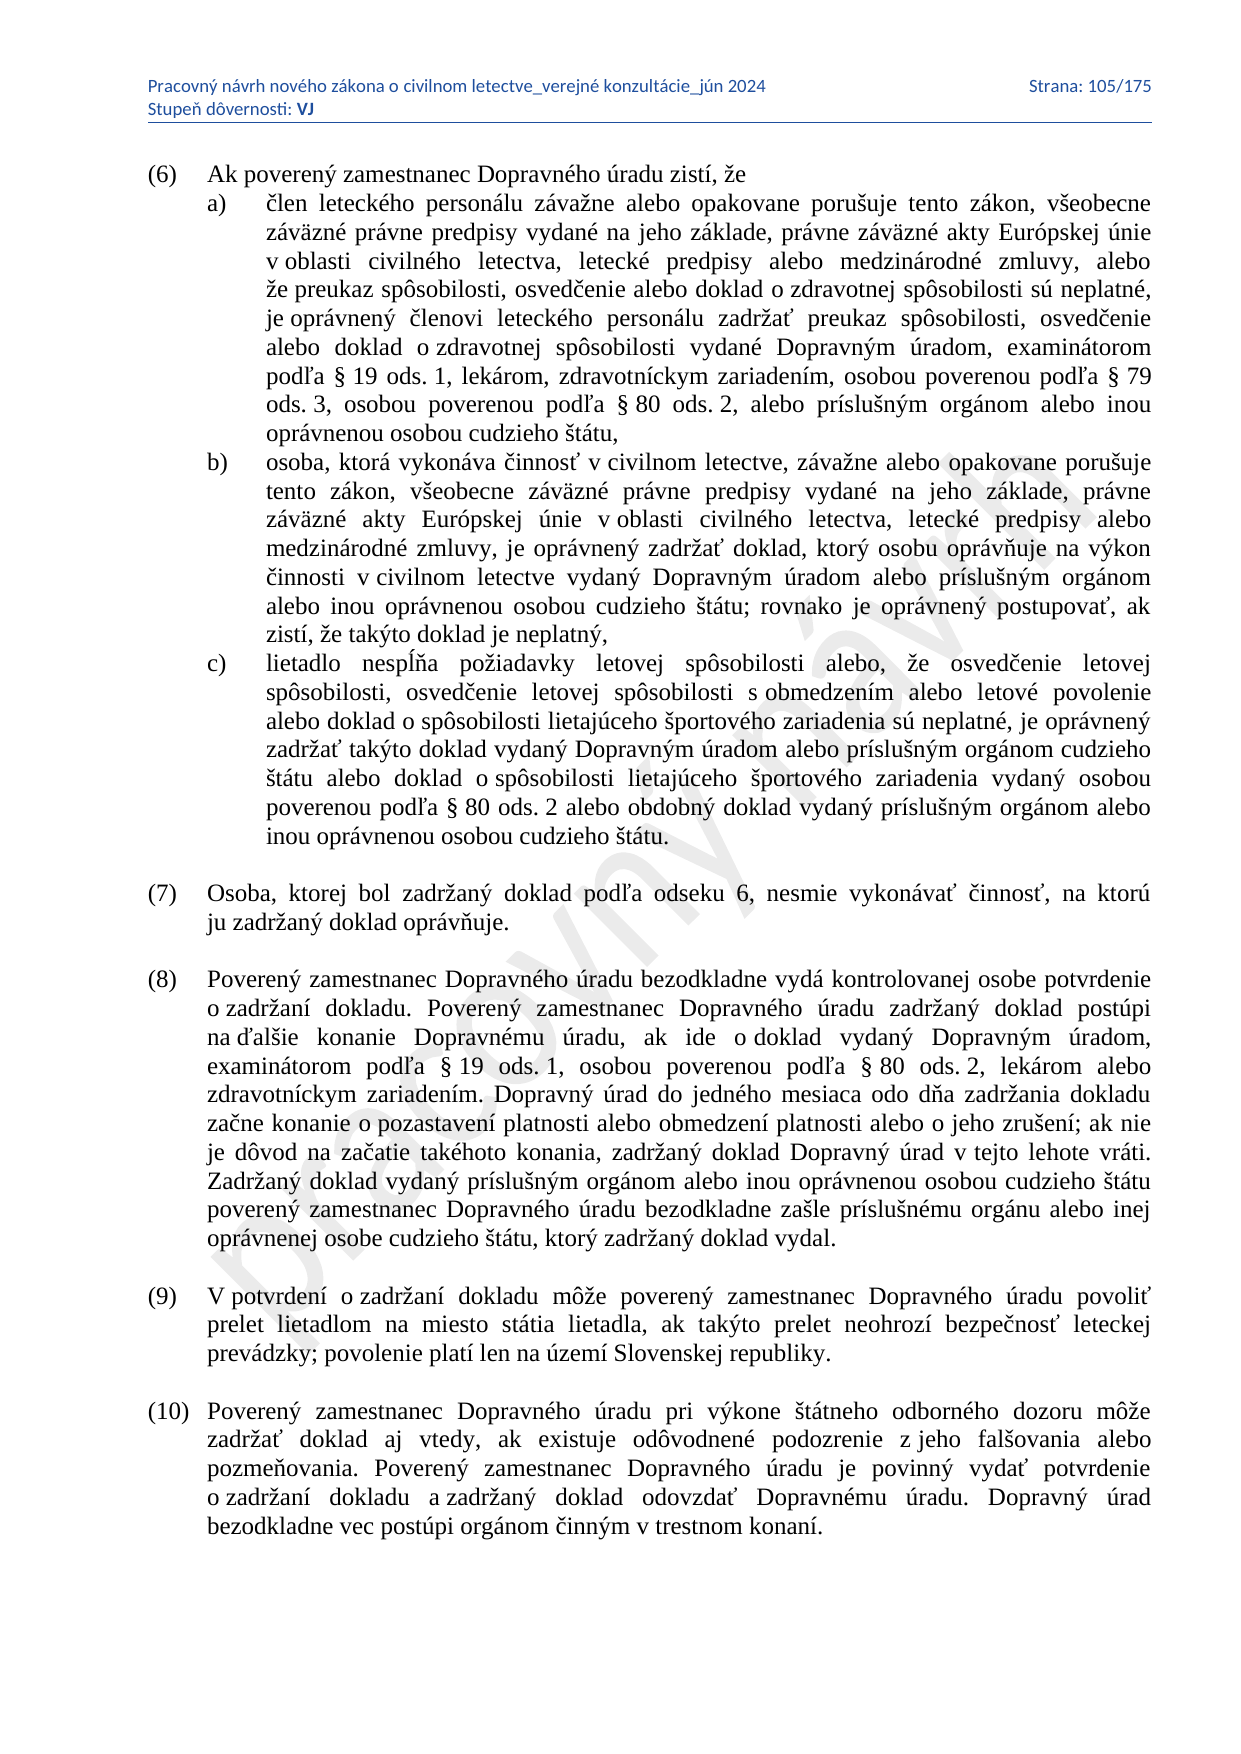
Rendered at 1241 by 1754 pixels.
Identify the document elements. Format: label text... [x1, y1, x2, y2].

list lietadlo nespĺňa požiadavky letovej spôsobilosti alebo, že osvedčenie letovej spôsobilosti, osvedčenie letovej spôsobilosti s obmedzením alebo letové povolenie alebo doklad o spôsobilosti lietajúceho športového zariadenia sú neplatné, je oprávnený zadržať takýto doklad vydaný Dopravným úradom alebo príslušným orgánom cudzieho štátu alebo doklad o spôsobilosti lietajúceho športového zariadenia vydaný osobou poverenou podľa § 80 ods. 2 alebo obdobný doklad vydaný príslušným orgánom alebo inou oprávnenou osobou cudzieho štátu. [207, 648, 1152, 849]
list V potvrdení o zadržaní dokladu môže poverený zamestnanec Dopravného úradu povoliť prelet lietadlom na miesto státia lietadla, ak takýto prelet neohrozí bezpečnosť leteckej prevádzky; povolenie platí len na území Slovenskej republiky. [148, 1281, 1152, 1367]
list Poverený zamestnanec Dopravného úradu pri výkone štátneho odborného dozoru môže zadržať doklad aj vtedy, ak existuje odôvodnené podozrenie z jeho falšovania alebo pozmeňovania. Poverený zamestnanec Dopravného úradu je povinný vydať potvrdenie o zadržaní dokladu a zadržaný doklad odovzdať Dopravnému úradu. Dopravný úrad bezodkladne vec postúpi orgánom činným v trestnom konaní. [148, 1396, 1152, 1539]
list člen leteckého personálu závažne alebo opakovane porušuje tento zákon, všeobecne záväzné právne predpisy vydané na jeho základe, právne záväzné akty Európskej únie v oblasti civilného letectva, letecké predpisy alebo medzinárodné zmluvy, alebo že preukaz spôsobilosti, osvedčenie alebo doklad o zdravotnej spôsobilosti sú neplatné, je oprávnený členovi leteckého personálu zadržať preukaz spôsobilosti, osvedčenie alebo doklad o zdravotnej spôsobilosti vydané Dopravným úradom, examinátorom podľa § 19 ods. 1, lekárom, zdravotníckym zariadením, osobou poverenou podľa § 79 ods. 3, osobou poverenou podľa § 80 ods. 2, alebo príslušným orgánom alebo inou oprávnenou osobou cudzieho štátu, [207, 188, 1152, 447]
list Osoba, ktorej bol zadržaný doklad podľa odseku 6, nesmie vykonávať činnosť, na ktorú ju zadržaný doklad oprávňuje. [148, 878, 1152, 936]
list Poverený zamestnanec Dopravného úradu bezodkladne vydá kontrolovanej osobe potvrdenie o zadržaní dokladu. Poverený zamestnanec Dopravného úradu zadržaný doklad postúpi na ďalšie konanie Dopravnému úradu, ak ide o doklad vydaný Dopravným úradom, examinátorom podľa § 19 ods. 1, osobou poverenou podľa § 80 ods. 2, lekárom alebo zdravotníckym zariadením. Dopravný úrad do jedného mesiaca odo dňa zadržania dokladu začne konanie o pozastavení platnosti alebo obmedzení platnosti alebo o jeho zrušení; ak nie je dôvod na začatie takéhoto konania, zadržaný doklad Dopravný úrad v tejto lehote vráti. Zadržaný doklad vydaný príslušným orgánom alebo inou oprávnenou osobou cudzieho štátu poverený zamestnanec Dopravného úradu bezodkladne zašle príslušnému orgánu alebo inej oprávnenej osobe cudzieho štátu, ktorý zadržaný doklad vydal. [148, 964, 1152, 1252]
list osoba, ktorá vykonáva činnosť v civilnom letectve, závažne alebo opakovane porušuje tento zákon, všeobecne záväzné právne predpisy vydané na jeho základe, právne záväzné akty Európskej únie v oblasti civilného letectva, letecké predpisy alebo medzinárodné zmluvy, je oprávnený zadržať doklad, ktorý osobu oprávňuje na výkon činnosti v civilnom letectve vydaný Dopravným úradom alebo príslušným orgánom alebo inou oprávnenou osobou cudzieho štátu; rovnako je oprávnený postupovať, ak zistí, že takýto doklad je neplatný, [207, 447, 1152, 648]
list Ak poverený zamestnanec Dopravného úradu zistí, že [148, 159, 1152, 188]
